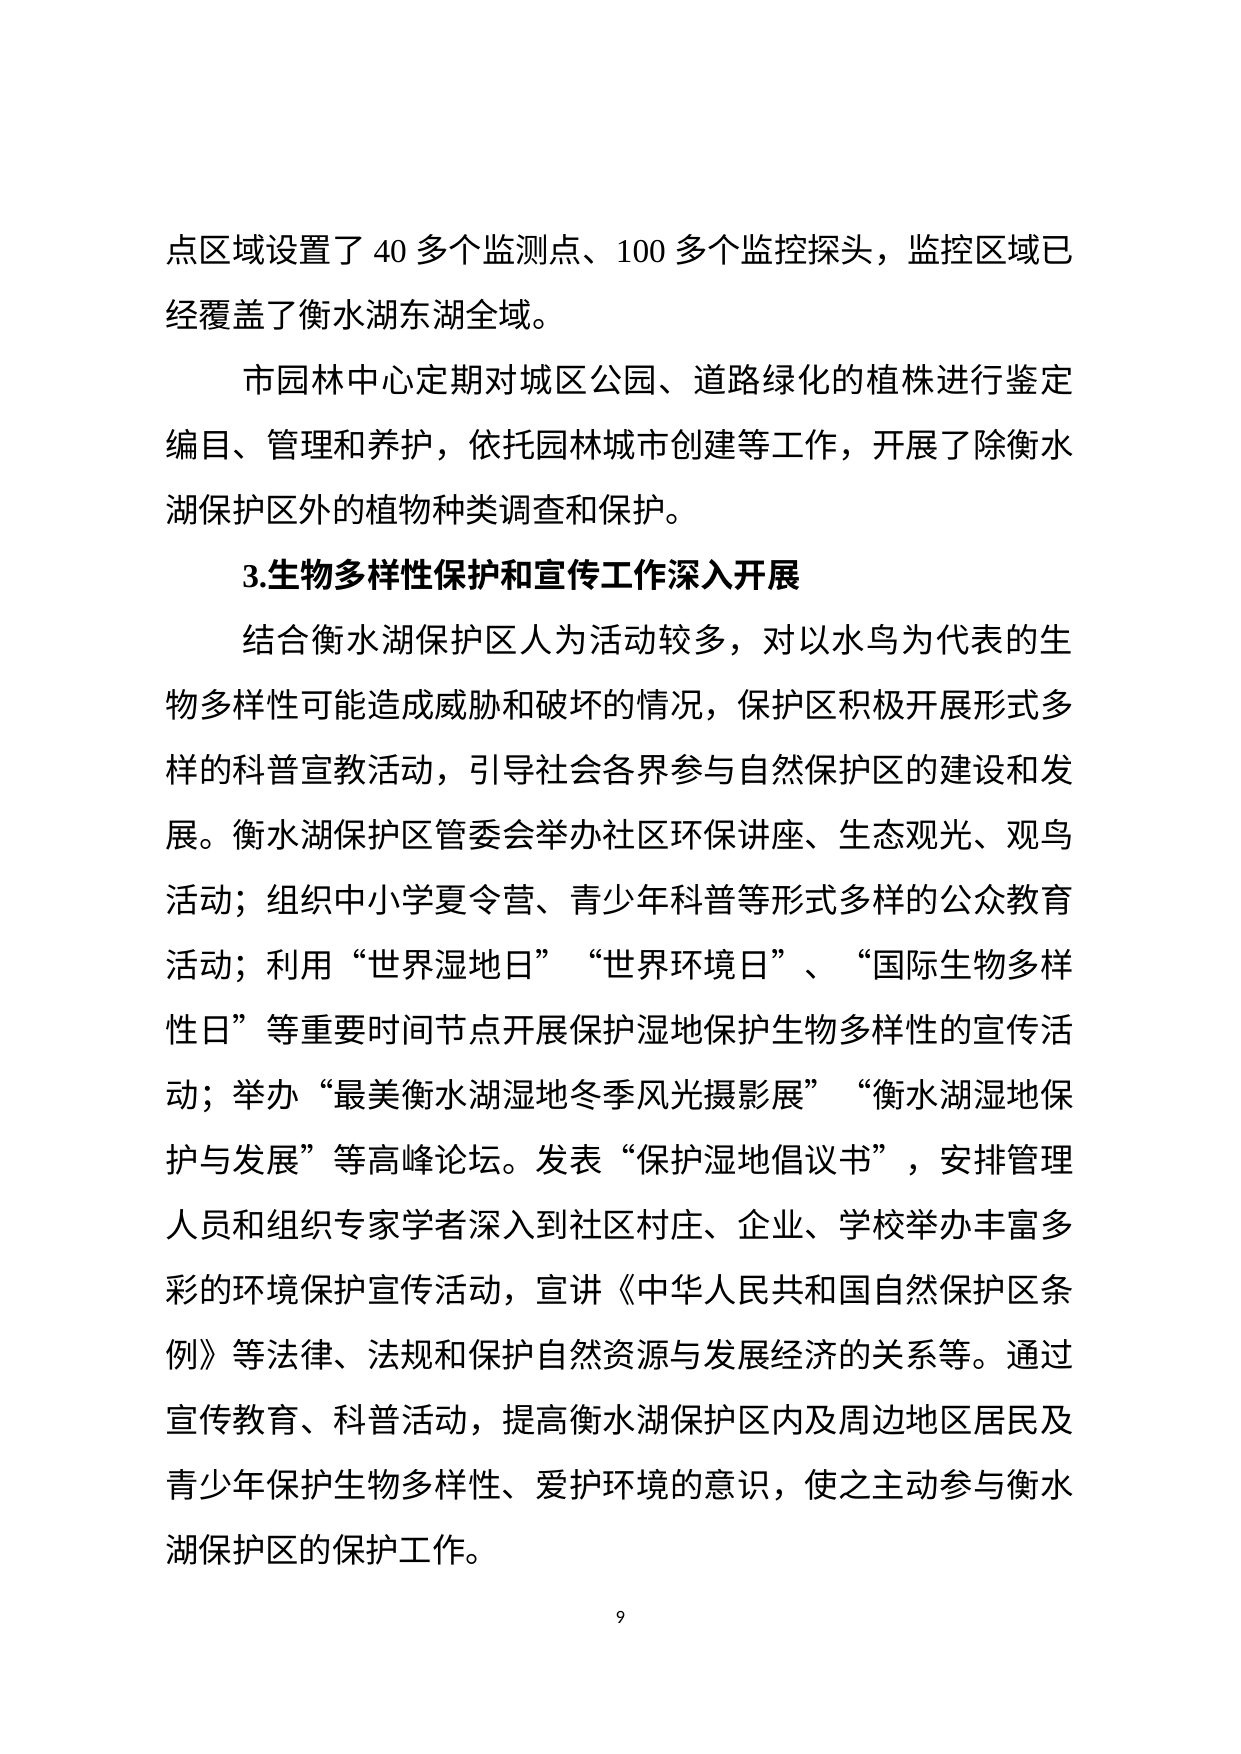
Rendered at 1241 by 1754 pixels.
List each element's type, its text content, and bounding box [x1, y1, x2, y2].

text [165, 215, 1075, 345]
text 市园林中心定期对城区公园、道路绿化的植株进行鉴定编目、管理和养护，依托园林城市创建等工作，开展了除衡水湖保护区外的植物种类调查和保护。 [165, 345, 1075, 540]
text 结合衡水湖保护区人为活动较多，对以水鸟为代表的生物多样性可能造成威胁和破坏的情况，保护区积极开展形式多样的科普宣教活动，引导社会各界参与自然保护区的建设和发展。衡水湖保护区管委会举办社区环保讲座、生态观光、观鸟活动；组织中小学夏令营、青少年科普等形式多样的公众教育活动；利用“世界湿地日”“世界环境日”、“国际生物多样性日”等重要时间节点开展保护湿地保护生物多样性的宣传活动；举办“最美衡水湖湿地冬季风光摄影展”“衡水湖湿地保护与发展”等高峰论坛。发表“保护湿地倡议书”，安排管理人员和组织专家学者深入到社区村庄、企业、学校举办丰富多彩的环境保护宣传活动，宣讲《中华人民共和国自然保护区条例》等法律、法规和保护自然资源与发展经济的关系等。通过宣传教育、科普活动，提高衡水湖保护区内及周边地区居民及青少年保护生物多样性、爱护环境的意识，使之主动参与衡水湖保护区的保护工作。 [165, 605, 1075, 1580]
text 3.生物多样性保护和宣传工作深入开展 [165, 540, 1075, 605]
